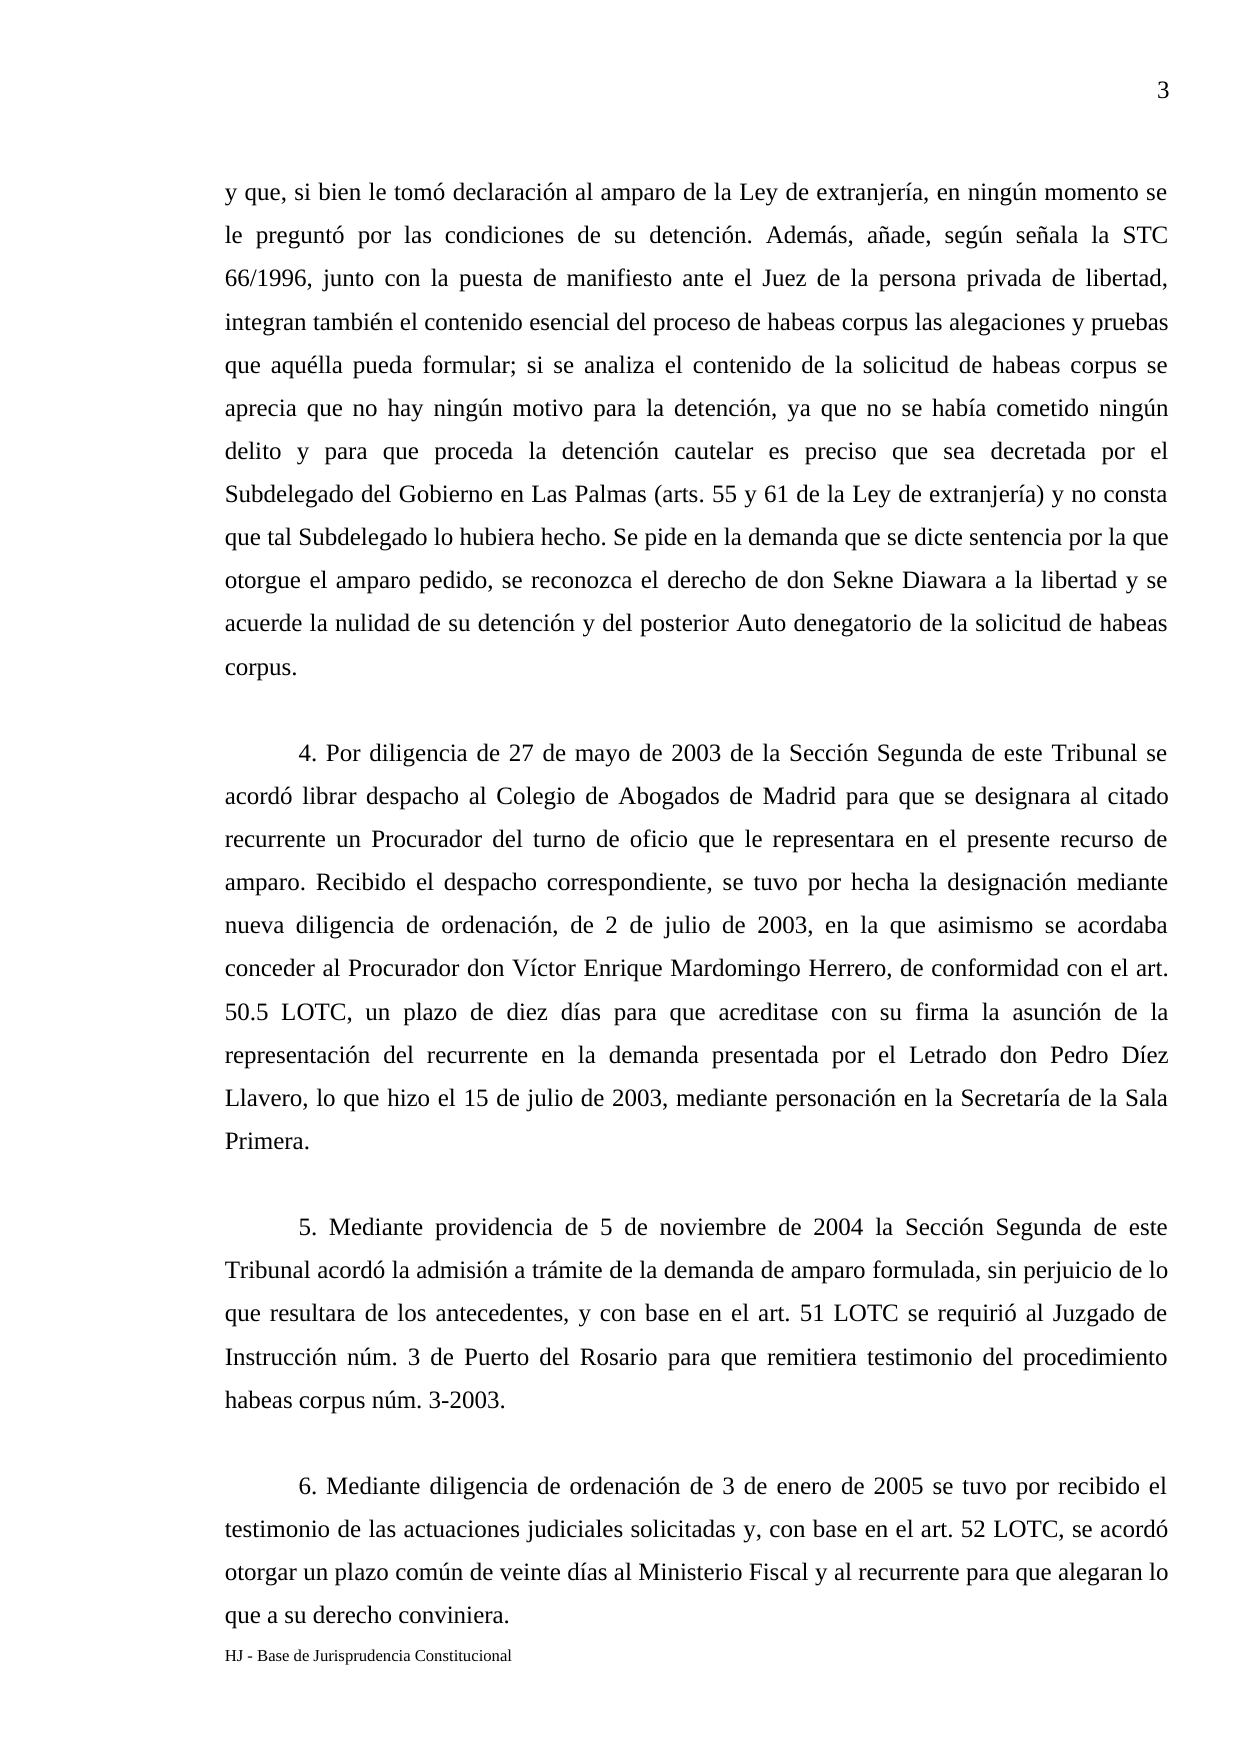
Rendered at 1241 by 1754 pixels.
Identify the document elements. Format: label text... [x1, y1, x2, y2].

text 6. Mediante diligencia de ordenación de 3 de enero de 2005 se tuvo por recibido el testimonio de las actuaciones judiciales solicitadas y, con base en el art. 52 LOTC, se acordó otorgar un plazo común de veinte días al Ministerio Fiscal y al recurrente para que alegaran lo que a su derecho conviniera. [224, 1471, 1169, 1629]
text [224, 177, 1169, 680]
text 4. Por diligencia de 27 de mayo de 2003 de la Sección Segunda de este Tribunal se acordó librar despacho al Colegio de Abogados de Madrid para que se designara al citado recurrente un Procurador del turno de oficio que le representara en el presente recurso de amparo. Recibido el despacho correspondiente, se tuvo por hecha la designación mediante nueva diligencia de ordenación, de 2 de julio de 2003, en la que asimismo se acordaba conceder al Procurador don Víctor Enrique Mardomingo Herrero, de conformidad con el art. 50.5 LOTC, un plazo de diez días para que acreditase con su firma la asunción de la representación del recurrente en la demanda presentada por el Letrado don Pedro Díez Llavero, lo que hizo el 15 de julio de 2003, mediante personación en la Secretaría de la Sala Primera. [224, 738, 1169, 1155]
text 5. Mediante providencia de 5 de noviembre de 2004 la Sección Segunda de este Tribunal acordó la admisión a trámite de la demanda de amparo formulada, sin perjuicio de lo que resultara de los antecedentes, y con base en el art. 51 LOTC se requirió al Juzgado de Instrucción núm. 3 de Puerto del Rosario para que remitiera testimonio del procedimiento habeas corpus núm. 3-2003. [224, 1212, 1169, 1413]
